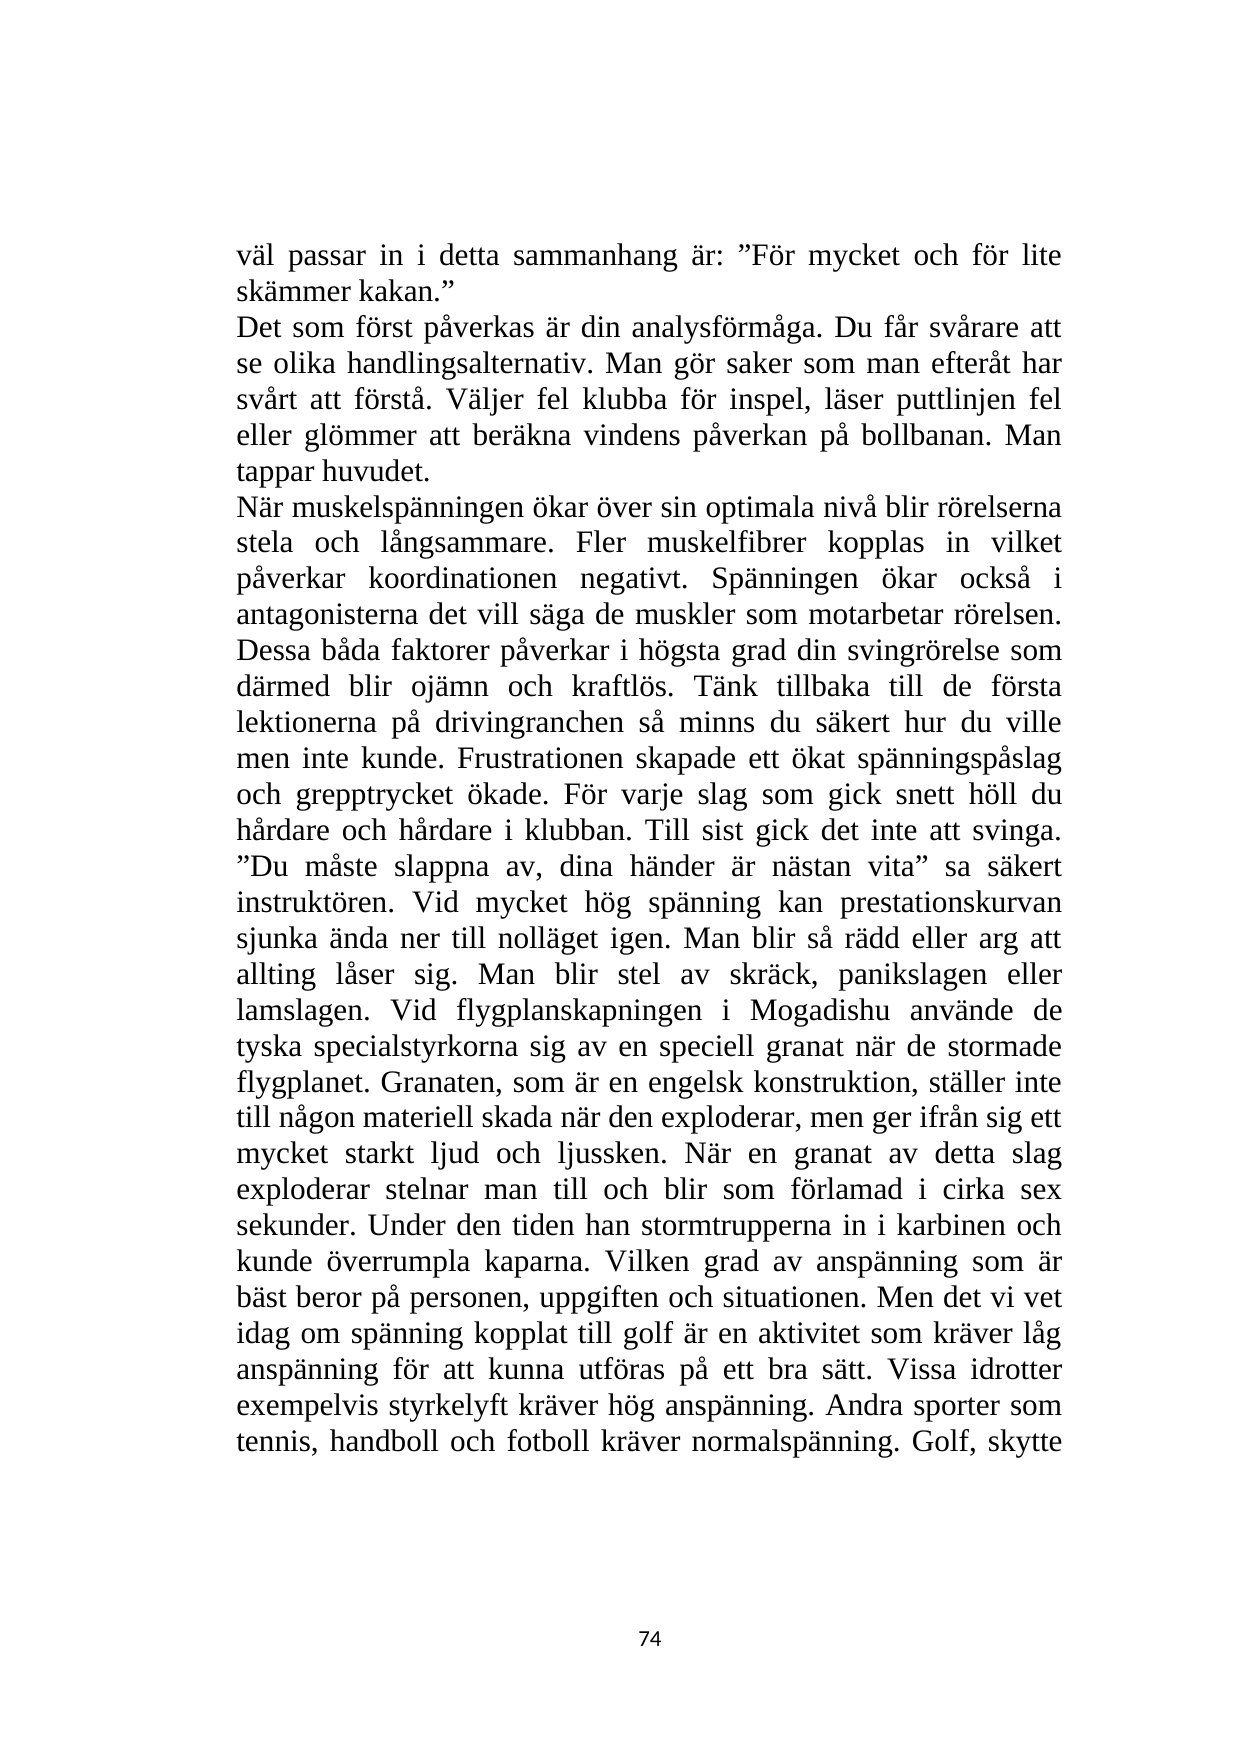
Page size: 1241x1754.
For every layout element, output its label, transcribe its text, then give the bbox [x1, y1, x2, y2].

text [236, 236, 1063, 308]
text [236, 488, 1063, 1458]
text Det som först påverkas är din analysförmåga. Du får svårare att se olika handlingsalternativ. Man gör saker som man efteråt har svårt att förstå. Väljer fel klubba för inspel, läser puttlinjen fel eller glömmer att beräkna vindens påverkan på bollbanan. Man tappar huvudet. [236, 308, 1063, 488]
